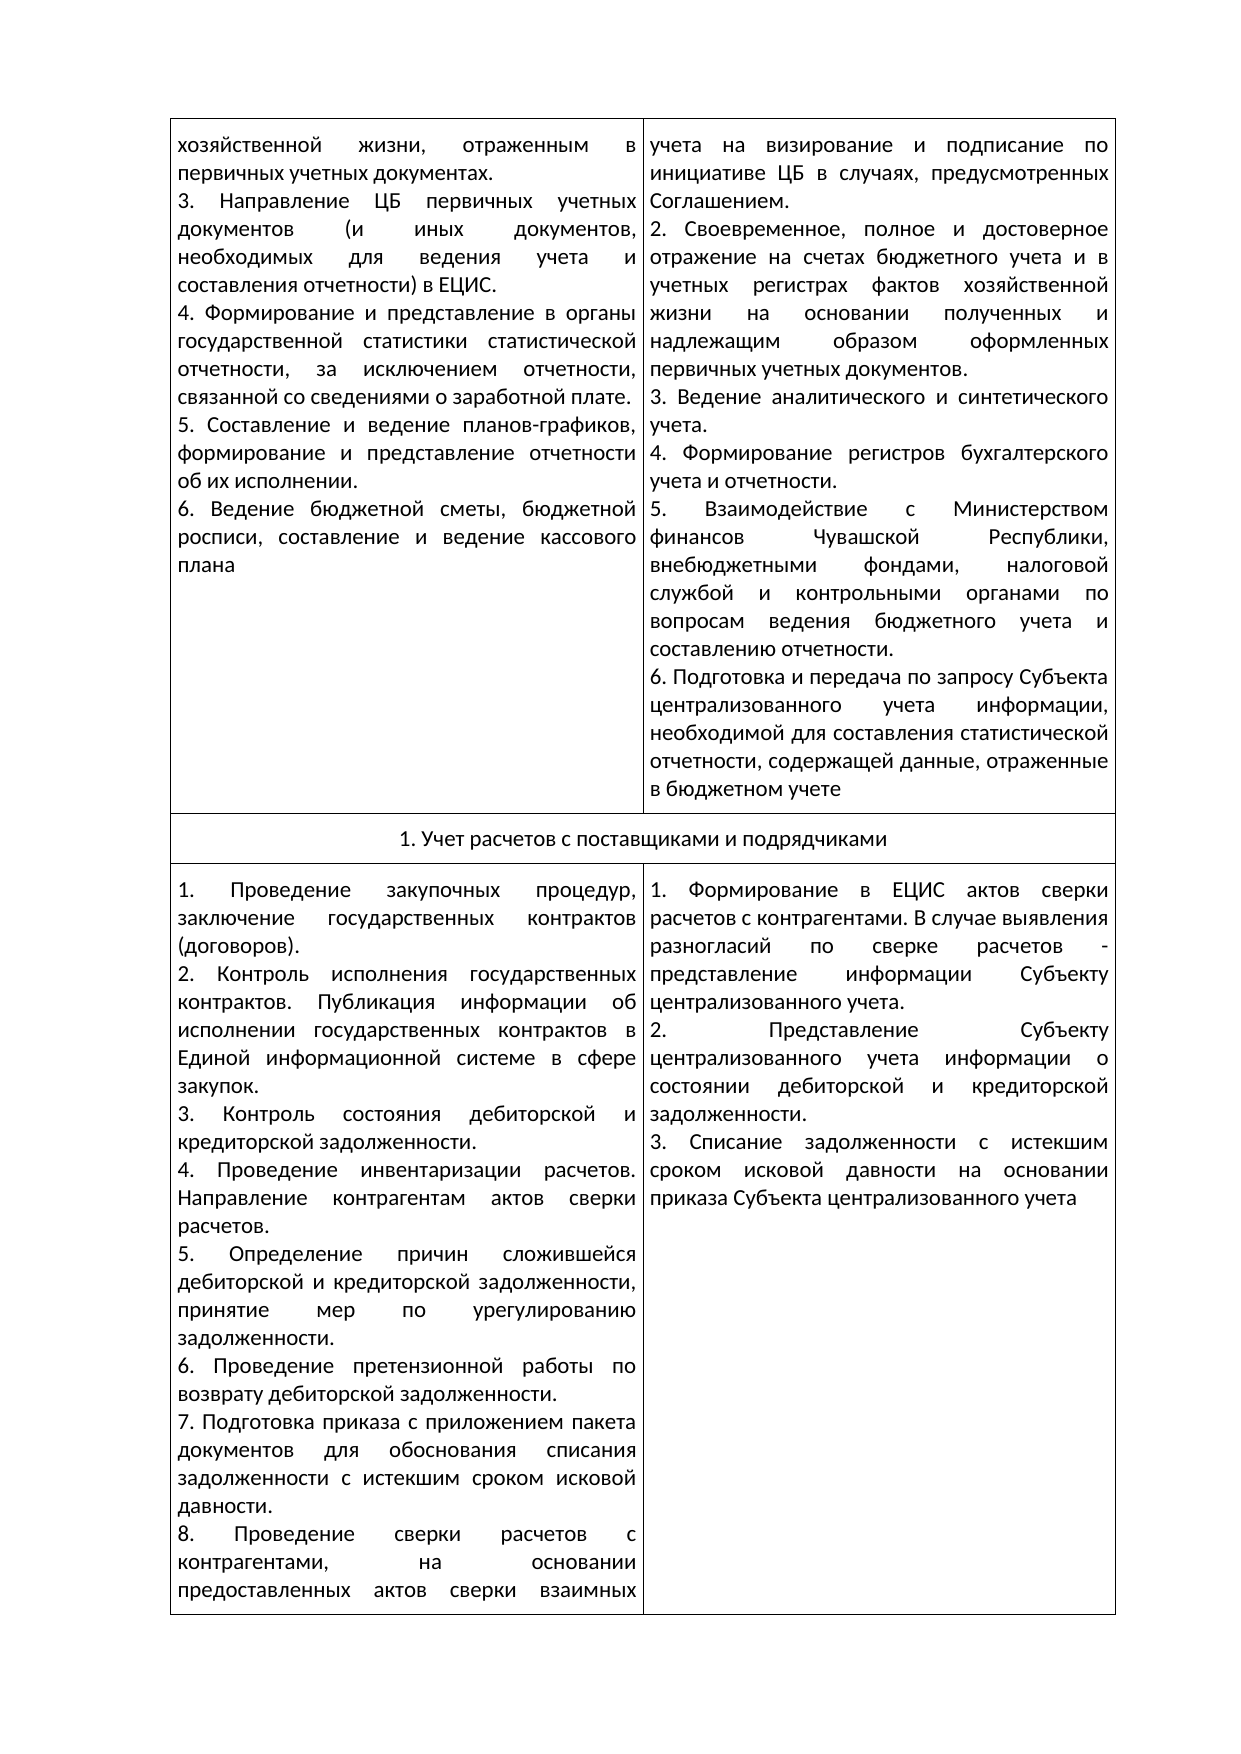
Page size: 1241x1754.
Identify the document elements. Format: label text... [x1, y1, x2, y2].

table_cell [644, 119, 1115, 813]
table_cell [644, 864, 1115, 1614]
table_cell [171, 119, 643, 813]
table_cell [171, 864, 643, 1614]
table_cell 1. Учет расчетов с поставщиками и подрядчиками [171, 814, 1115, 863]
